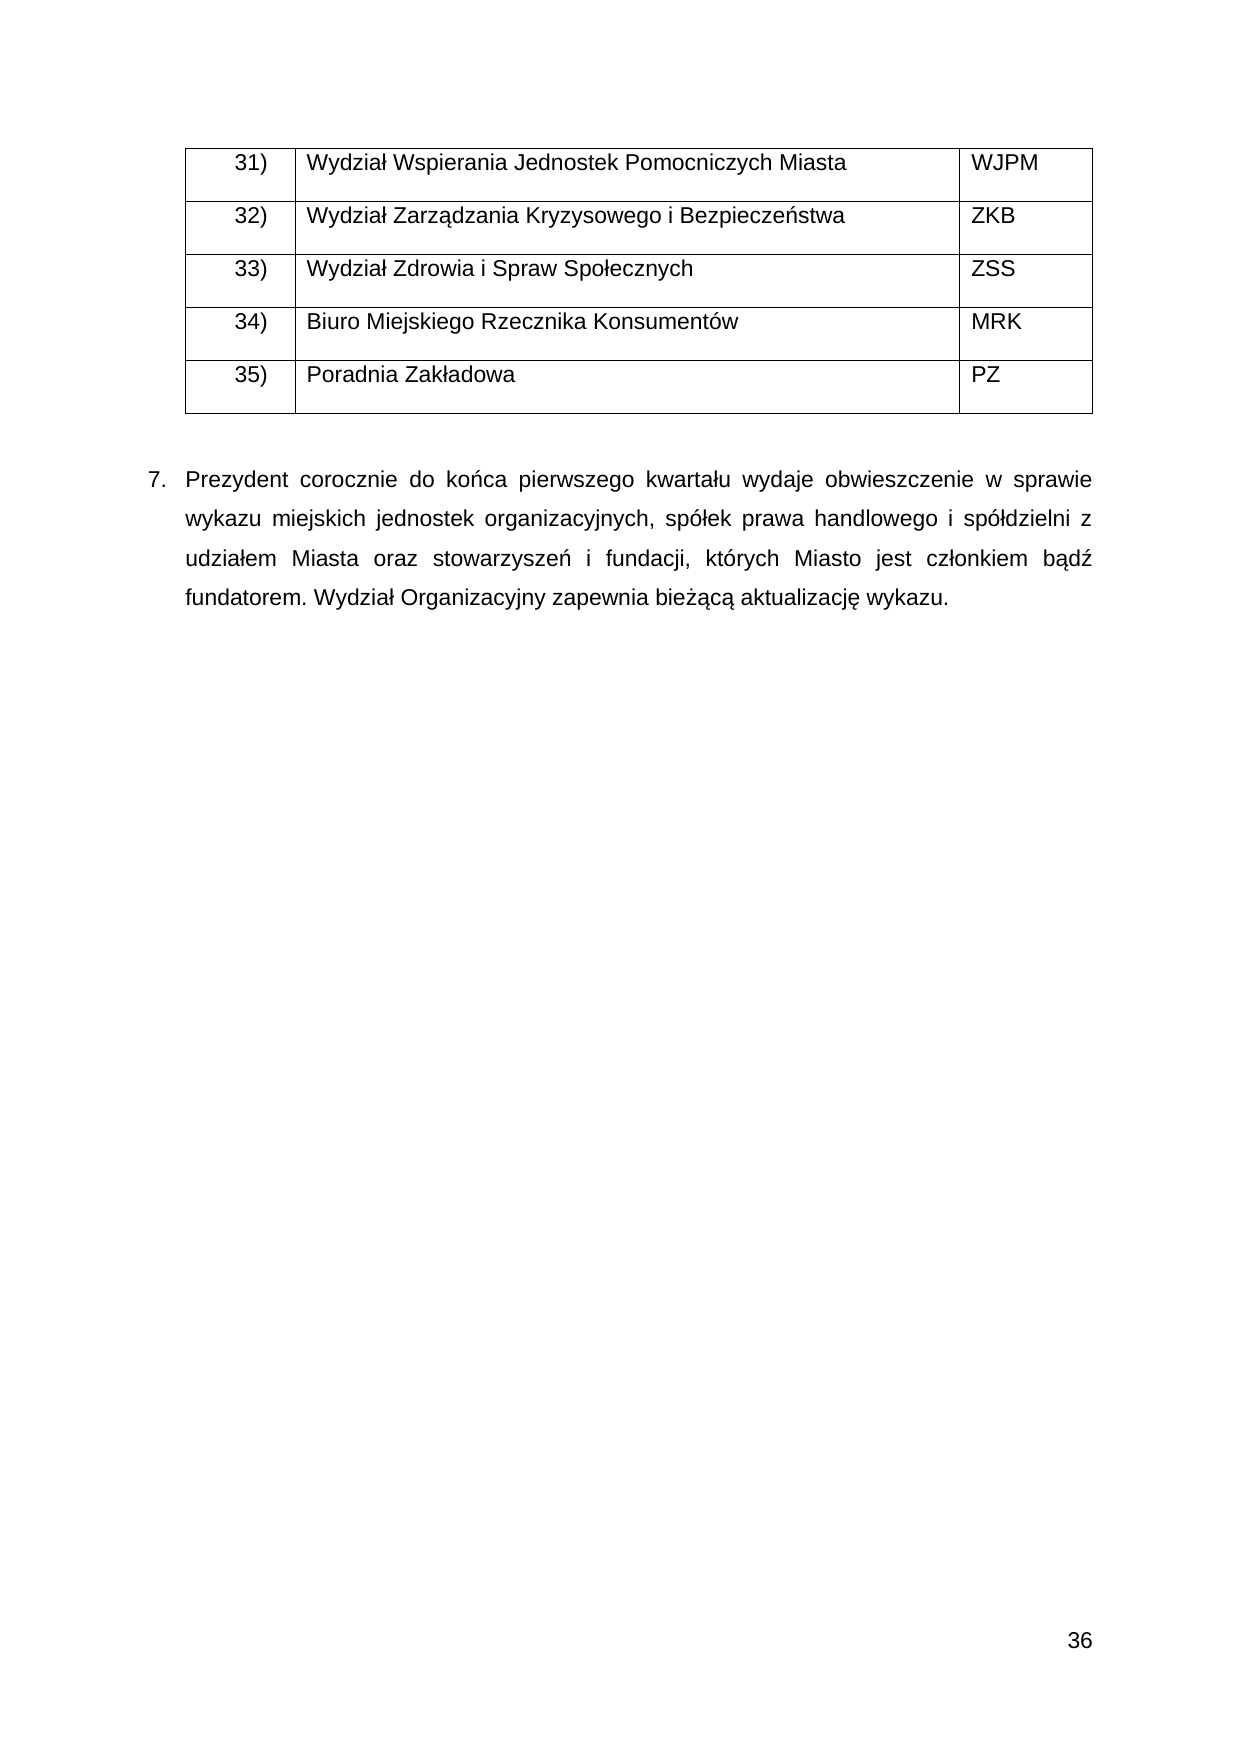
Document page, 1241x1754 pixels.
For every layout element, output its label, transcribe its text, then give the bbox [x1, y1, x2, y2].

list Prezydent corocznie do końca pierwszego kwartału wydaje obwieszczenie w sprawie wykazu miejskich jednostek organizacyjnych, spółek prawa handlowego i spółdzielni z udziałem Miasta oraz stowarzyszeń i fundacji, których Miasto jest członkiem bądź fundatorem. Wydział Organizacyjny zapewnia bieżącą aktualizację wykazu. [148, 466, 1093, 611]
table_cell Wydział Zdrowia i Spraw Społecznych [296, 255, 959, 307]
table_cell PZ [960, 361, 1092, 413]
table_cell MRK [960, 308, 1092, 360]
table_cell Wydział Wspierania Jednostek Pomocniczych Miasta [296, 149, 959, 201]
table_cell ZSS [960, 255, 1092, 307]
table_cell Wydział Zarządzania Kryzysowego i Bezpieczeństwa [296, 202, 959, 254]
table_cell Poradnia Zakładowa [296, 361, 959, 413]
table_cell Biuro Miejskiego Rzecznika Konsumentów [296, 308, 959, 360]
table_cell [186, 202, 295, 254]
table_cell [186, 255, 295, 307]
table_cell WJPM [960, 149, 1092, 201]
table_cell ZKB [960, 202, 1092, 254]
table_cell [186, 149, 295, 201]
table_cell [186, 361, 295, 413]
table_cell [186, 308, 295, 360]
